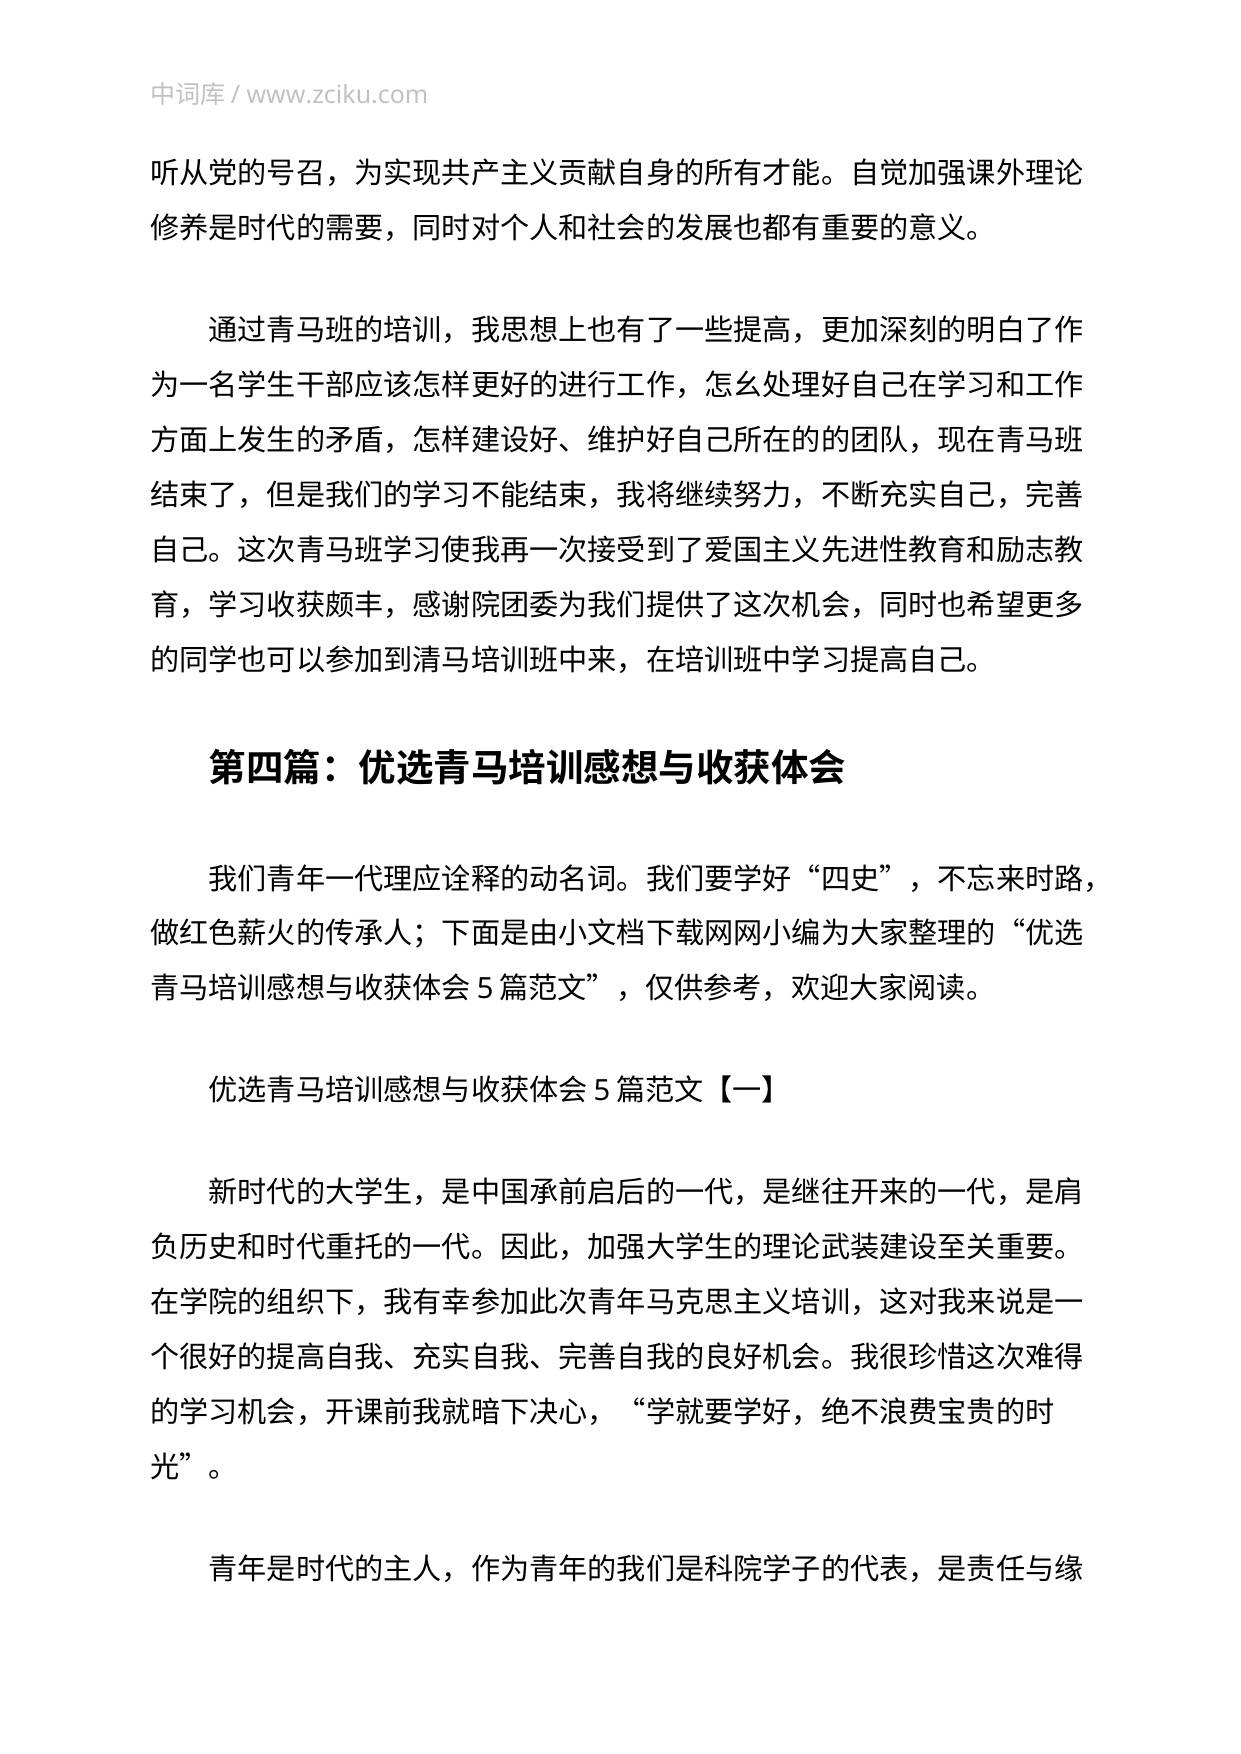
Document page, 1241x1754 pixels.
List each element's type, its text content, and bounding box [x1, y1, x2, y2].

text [150, 150, 1090, 247]
text 优选青马培训感想与收获体会5篇范文【一】 [150, 1067, 1090, 1109]
text 我们青年一代理应诠释的动名词。我们要学好“四史”，不忘来时路，做红色薪火的传承人；下面是由小文档下载网网小编为大家整理的“优选青马培训感想与收获体会5篇范文”，仅供参考，欢迎大家阅读。 [150, 855, 1090, 1007]
text 通过青马班的培训，我思想上也有了一些提高，更加深刻的明白了作为一名学生干部应该怎样更好的进行工作，怎幺处理好自己在学习和工作方面上发生的矛盾，怎样建设好、维护好自己所在的的团队，现在青马班结束了，但是我们的学习不能结束，我将继续努力，不断充实自己，完善自己。这次青马班学习使我再一次接受到了爱国主义先进性教育和励志教育，学习收获颇丰，感谢院团委为我们提供了这次机会，同时也希望更多的同学也可以参加到清马培训班中来，在培训班中学习提高自己。 [150, 307, 1090, 678]
text 第四篇：优选青马培训感想与收获体会 [150, 738, 1090, 792]
text 新时代的大学生，是中国承前启后的一代，是继往开来的一代，是肩负历史和时代重托的一代。因此，加强大学生的理论武装建设至关重要。在学院的组织下，我有幸参加此次青年马克思主义培训，这对我来说是一个很好的提高自我、充实自我、完善自我的良好机会。我很珍惜这次难得的学习机会，开课前我就暗下决心，“学就要学好，绝不浪费宝贵的时光”。 [150, 1169, 1090, 1486]
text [150, 1545, 1090, 1587]
